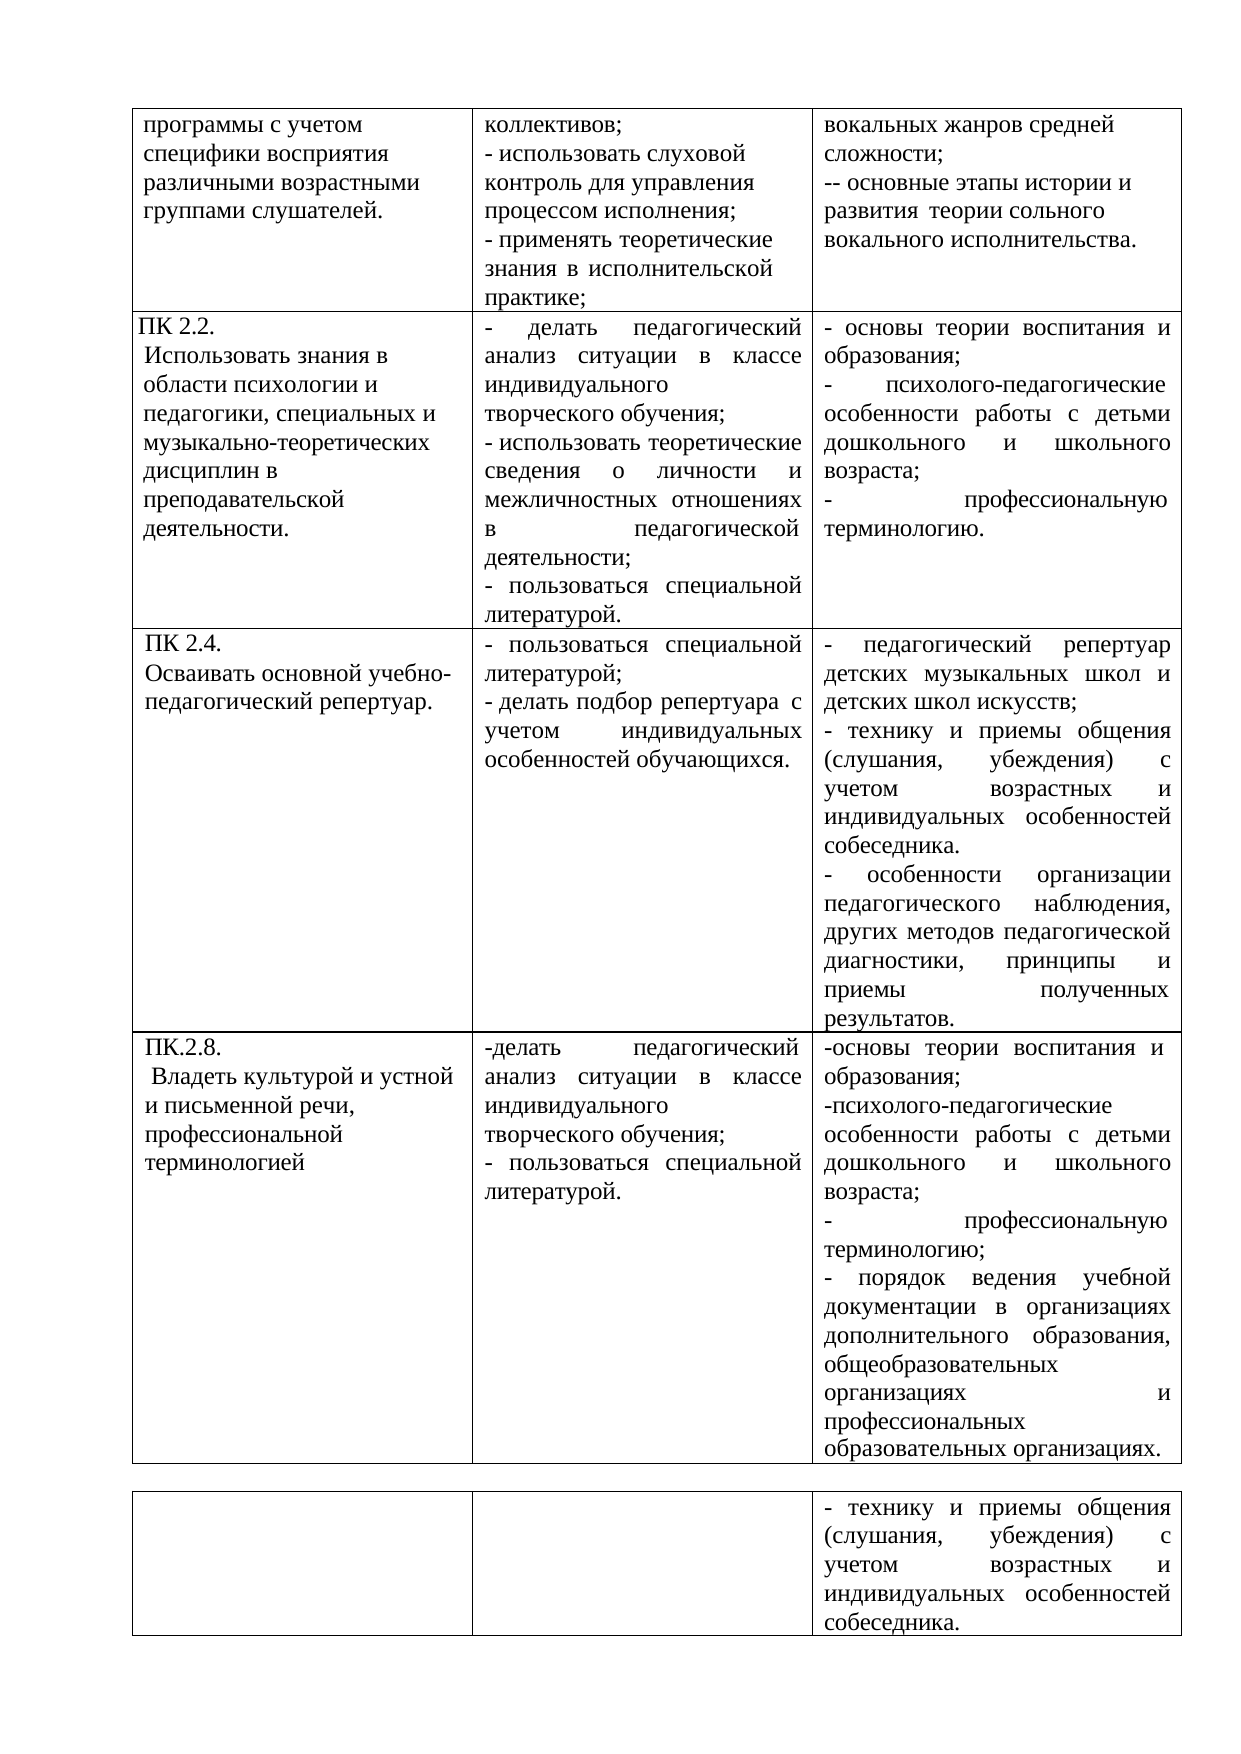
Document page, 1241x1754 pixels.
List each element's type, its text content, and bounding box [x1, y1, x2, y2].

table_cell -основы теории воспитания и образования; -психолого-педагогические особенности работы с детьми дошкольного и школьного возраста; профессиональную терминологию; порядок ведения учебной документации в организациях дополнительного образования, общеобразовательных организациях и профессиональных образовательных организациях. [813, 1033, 1181, 1463]
table_cell основы теории воспитания и образования; психолого-педагогические особенности работы с детьми дошкольного и школьного возраста; профессиональную терминологию. [813, 312, 1181, 628]
table_cell ПК 2.4. Осваивать основной учебно- педагогический репертуар. [133, 629, 472, 1031]
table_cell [473, 109, 812, 311]
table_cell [813, 109, 1181, 311]
table_cell педагогический репертуар детских музыкальных школ и детских школ искусств; технику и приемы общения (слушания, убеждения) с учетом возрастных и индивидуальных особенностей собеседника. особенности организации педагогического наблюдения, других методов педагогической диагностики, принципы и приемы полученных результатов. [813, 629, 1181, 1031]
table_header [133, 1492, 472, 1635]
table_header - технику и приемы общения (слушания, убеждения) с учетом возрастных и индивидуальных особенностей собеседника. [813, 1492, 1181, 1635]
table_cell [133, 109, 472, 311]
table_cell -делать педагогический анализ ситуации в классе индивидуального творческого обучения; - пользоваться специальной литературой. [473, 1033, 812, 1463]
table_cell ПК 2.2. Использовать знания в области психологии и педагогики, специальных и музыкально-теоретических дисциплин в преподавательской деятельности. [133, 312, 472, 628]
table_header [473, 1492, 812, 1635]
table_cell пользоваться специальной литературой; делать подбор репертуара с учетом индивидуальных особенностей обучающихся. [473, 629, 812, 1031]
table_cell ПК.2.8. Владеть культурой и устной и письменной речи, профессиональной терминологией [133, 1033, 472, 1463]
table_cell делать педагогический анализ ситуации в классе индивидуального творческого обучения; использовать теоретические сведения о личности и межличностных отношениях в педагогической деятельности; пользоваться специальной литературой. [473, 312, 812, 628]
